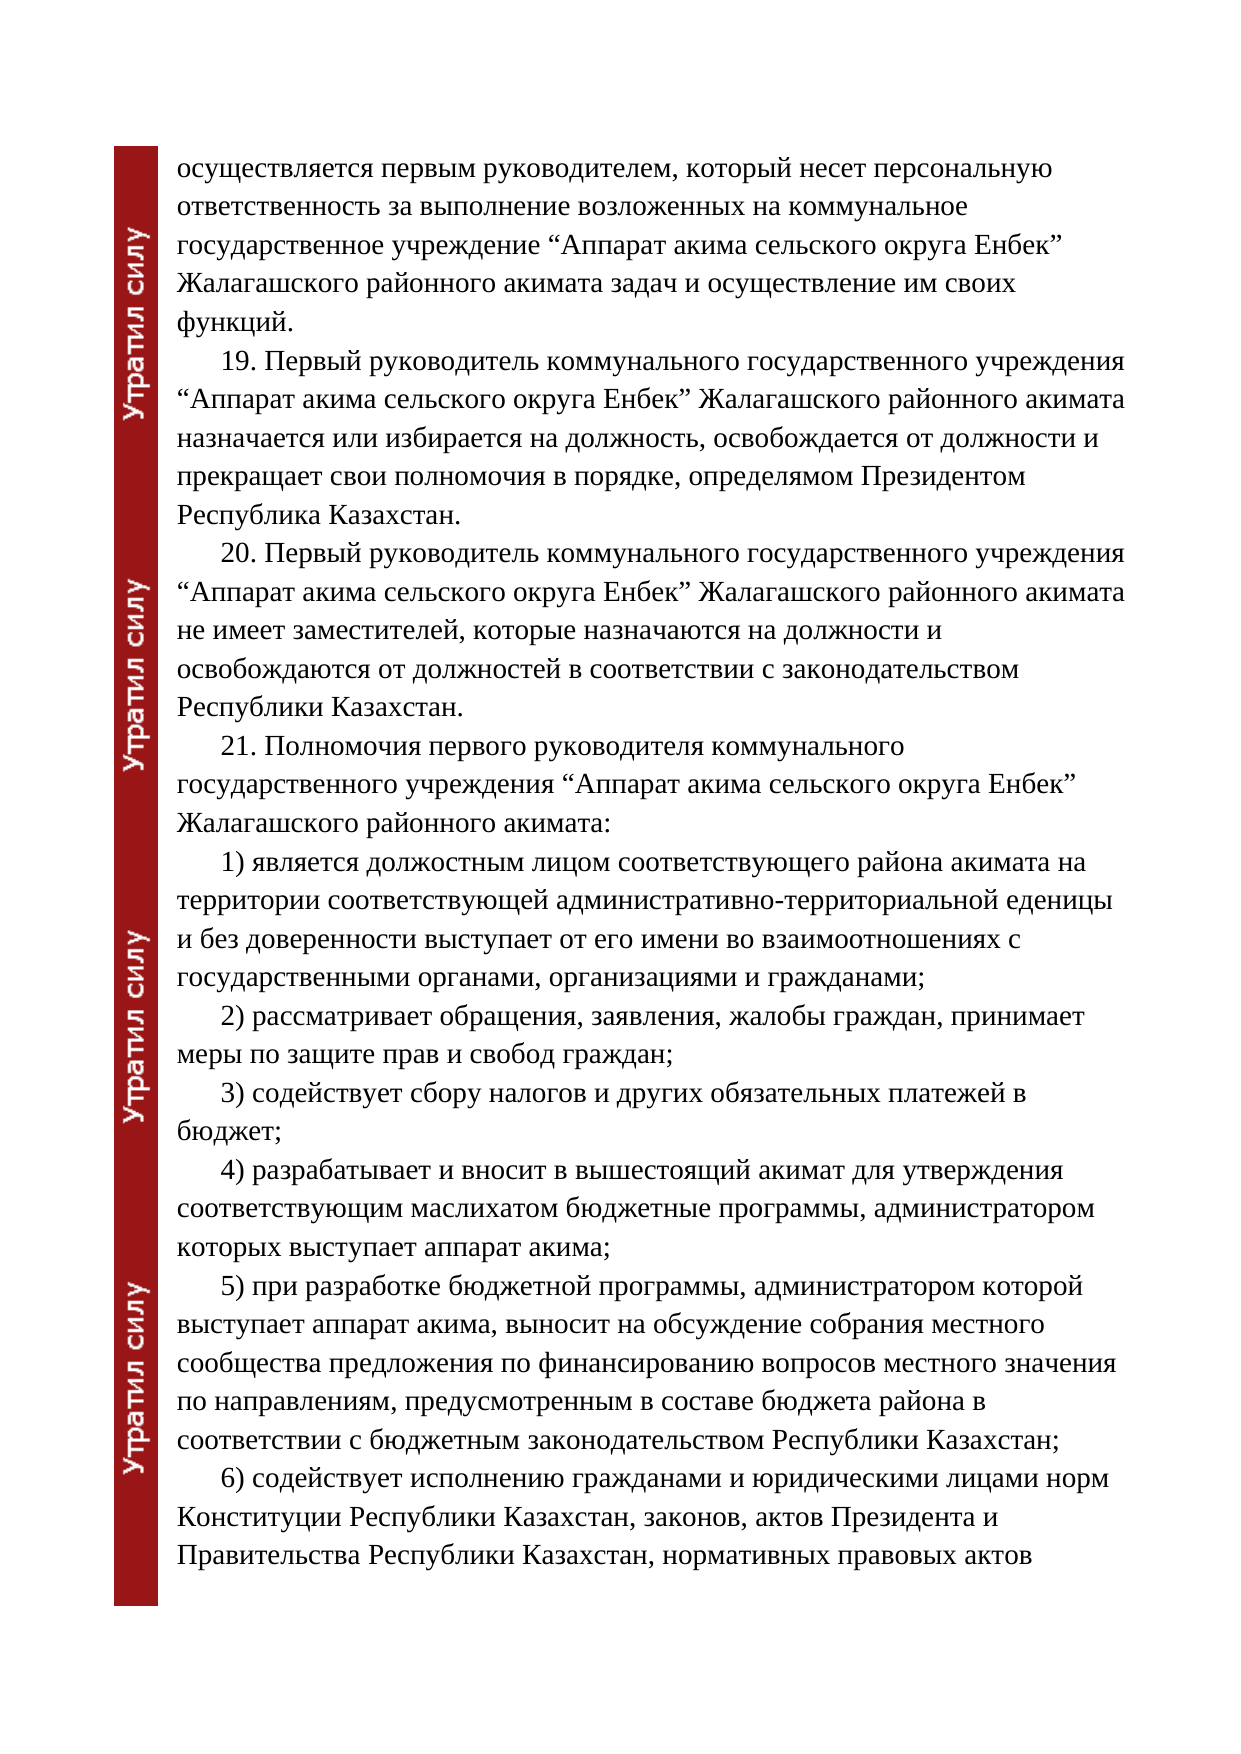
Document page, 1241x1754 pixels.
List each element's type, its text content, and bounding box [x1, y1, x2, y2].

picture [114, 1571, 158, 1606]
picture [114, 146, 158, 150]
